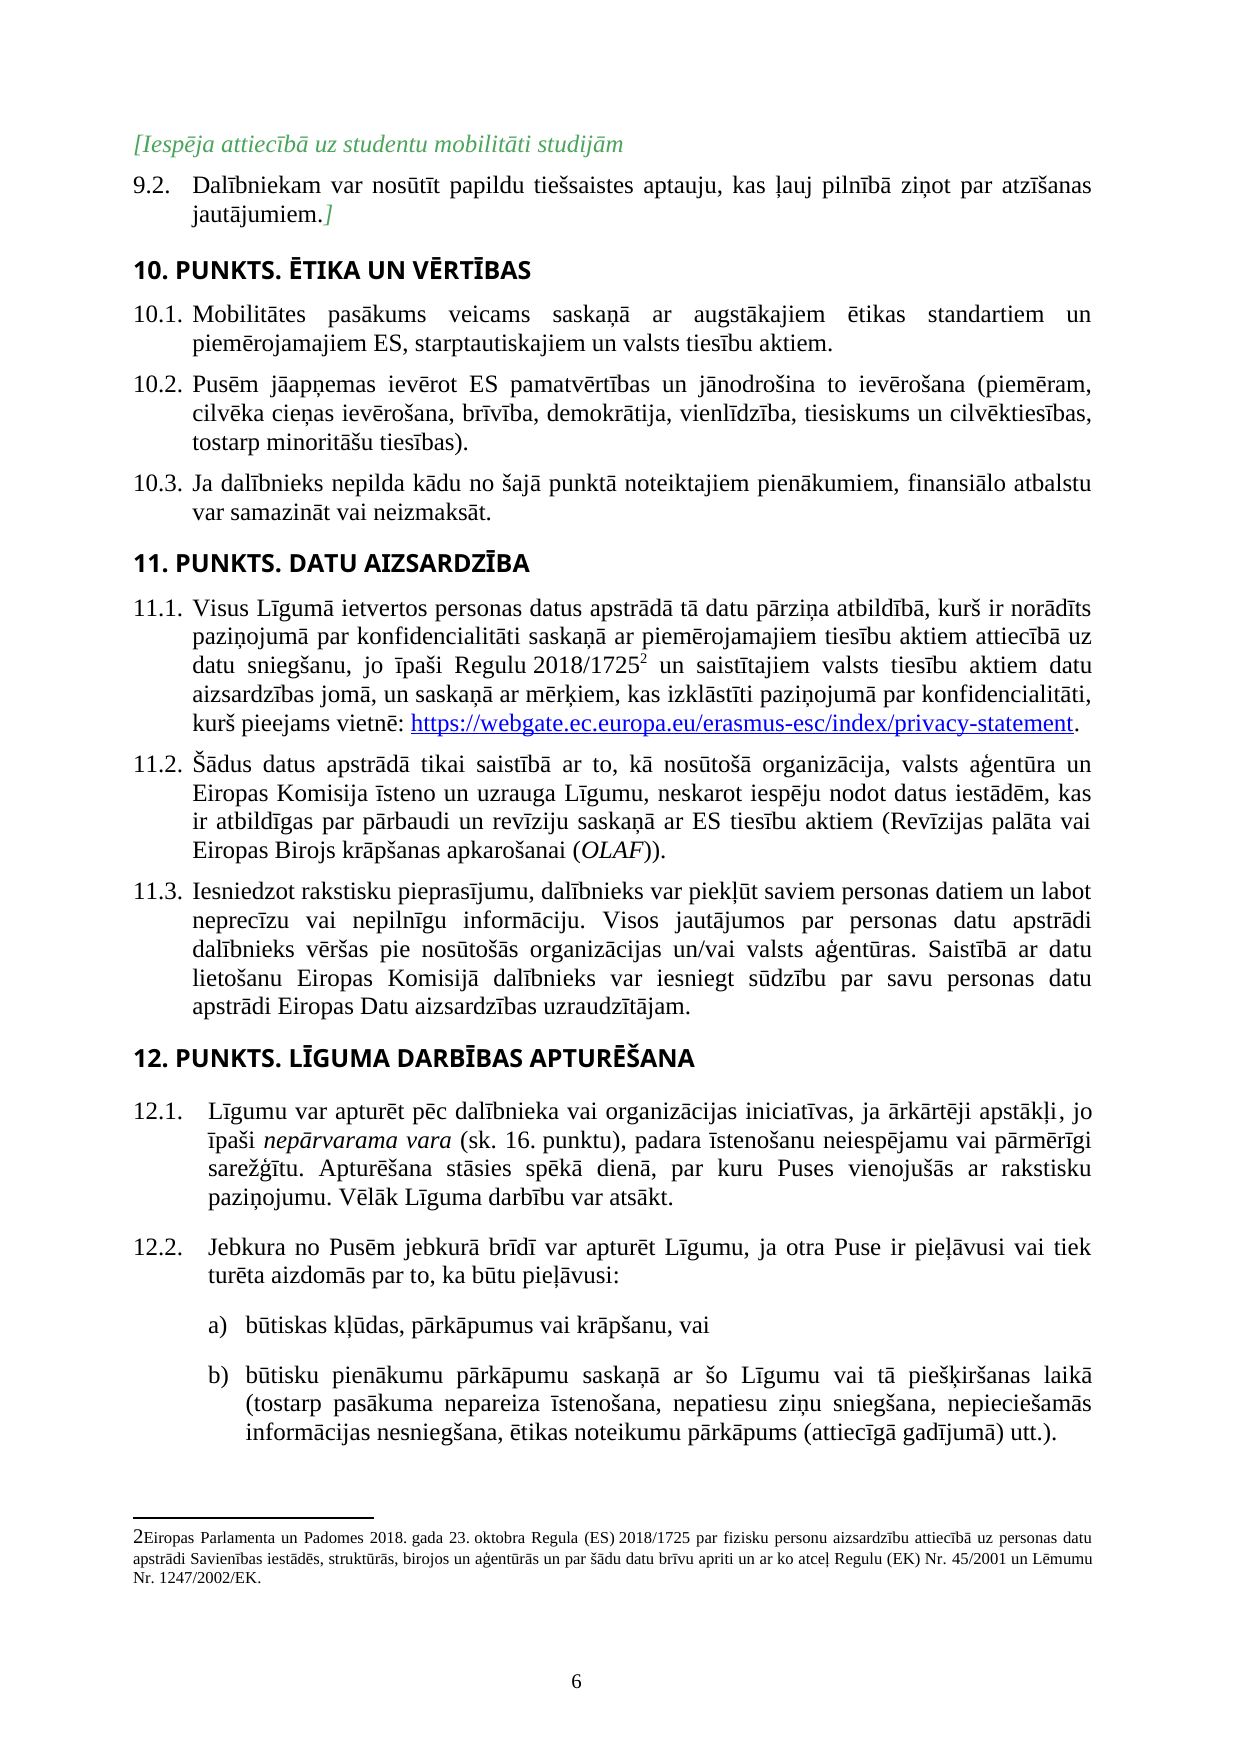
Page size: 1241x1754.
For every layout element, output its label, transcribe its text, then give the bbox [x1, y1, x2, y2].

text 10.2. Pusēm jāapņemas ievērot ES pamatvērtības un jānodrošina to ievērošana (piemēram, cilvēka cieņas ievērošana, brīvība, demokrātija, vienlīdzība, tiesiskums un cilvēktiesības, tostarp minoritāšu tiesības). [133, 369, 1092, 455]
text 12.2. Jebkura no Pusēm jebkurā brīdī var apturēt Līgumu, ja otra Puse ir pieļāvusi vai tiek turēta aizdomās par to, ka būtu pieļāvusi: [133, 1232, 1092, 1289]
list būtisku pienākumu pārkāpumu saskaņā ar šo Līgumu vai tā piešķiršanas laikā (tostarp pasākuma nepareiza īstenošana, nepatiesu ziņu sniegšana, nepieciešamās informācijas nesniegšana, ētikas noteikumu pārkāpums (attiecīgā gadījumā) utt.). [208, 1360, 1092, 1446]
subtitle 12. PUNKTS. LĪGUMA DARBĪBAS APTURĒŠANA [133, 1041, 1092, 1075]
text 12.1. Līgumu var apturēt pēc dalībnieka vai organizācijas iniciatīvas, ja ārkārtēji apstākļi, jo īpaši nepārvarama vara (sk. 16. punktu), padara īstenošanu neiespējamu vai pārmērīgi sarežģītu. Apturēšana stāsies spēkā dienā, par kuru Puses vienojušās ar rakstisku paziņojumu. Vēlāk Līguma darbību var atsākt. [133, 1096, 1092, 1211]
list būtiskas kļūdas, pārkāpumus vai krāpšanu, vai [208, 1310, 1092, 1339]
subtitle 11. PUNKTS. DATU AIZSARDZĪBA [133, 546, 1092, 580]
text 9.2. Dalībniekam var nosūtīt papildu tiešsaistes aptauju, kas ļauj pilnībā ziņot par atzīšanas jautājumiem.] [133, 170, 1092, 227]
text 10.1. Mobilitātes pasākums veicams saskaņā ar augstākajiem ētikas standartiem un piemērojamajiem ES, starptautiskajiem un valsts tiesību aktiem. [133, 299, 1092, 357]
text [Iespēja attiecībā uz studentu mobilitāti studijām [133, 129, 1092, 157]
subtitle 10. PUNKTS. ĒTIKA UN VĒRTĪBAS [133, 252, 1092, 287]
text 11.1. Visus Līgumā ietvertos personas datus apstrādā tā datu pārziņa atbildībā, kurš ir norādīts paziņojumā par konfidencialitāti saskaņā ar piemērojamajiem tiesību aktiem attiecībā uz datu sniegšanu, jo īpaši Regulu 2018/1725 un saistītajiem valsts tiesību aktiem datu aizsardzības jomā, un saskaņā ar mērķiem, kas izklāstīti paziņojumā par konfidencialitāti, kurš pieejams vietnē: https://webgate.ec.europa.eu/erasmus-esc/index/privacy-statement. [133, 593, 1092, 736]
text 11.3. Iesniedzot rakstisku pieprasījumu, dalībnieks var piekļūt saviem personas datiem un labot neprecīzu vai nepilnīgu informāciju. Visos jautājumos par personas datu apstrādi dalībnieks vēršas pie nosūtošās organizācijas un/vai valsts aģentūras. Saistībā ar datu lietošanu Eiropas Komisijā dalībnieks var iesniegt sūdzību par savu personas datu apstrādi Eiropas Datu aizsardzības uzraudzītājam. [133, 876, 1092, 1020]
text 11.2. Šādus datus apstrādā tikai saistībā ar to, kā nosūtošā organizācija, valsts aģentūra un Eiropas Komisija īsteno un uzrauga Līgumu, neskarot iespēju nodot datus iestādēm, kas ir atbildīgas par pārbaudi un revīziju saskaņā ar ES tiesību aktiem (Revīzijas palāta vai Eiropas Birojs krāpšanas apkarošanai (OLAF)). [133, 749, 1092, 864]
text 10.3. Ja dalībnieks nepilda kādu no šajā punktā noteiktajiem pienākumiem, finansiālo atbalstu var samazināt vai neizmaksāt. [133, 468, 1092, 525]
